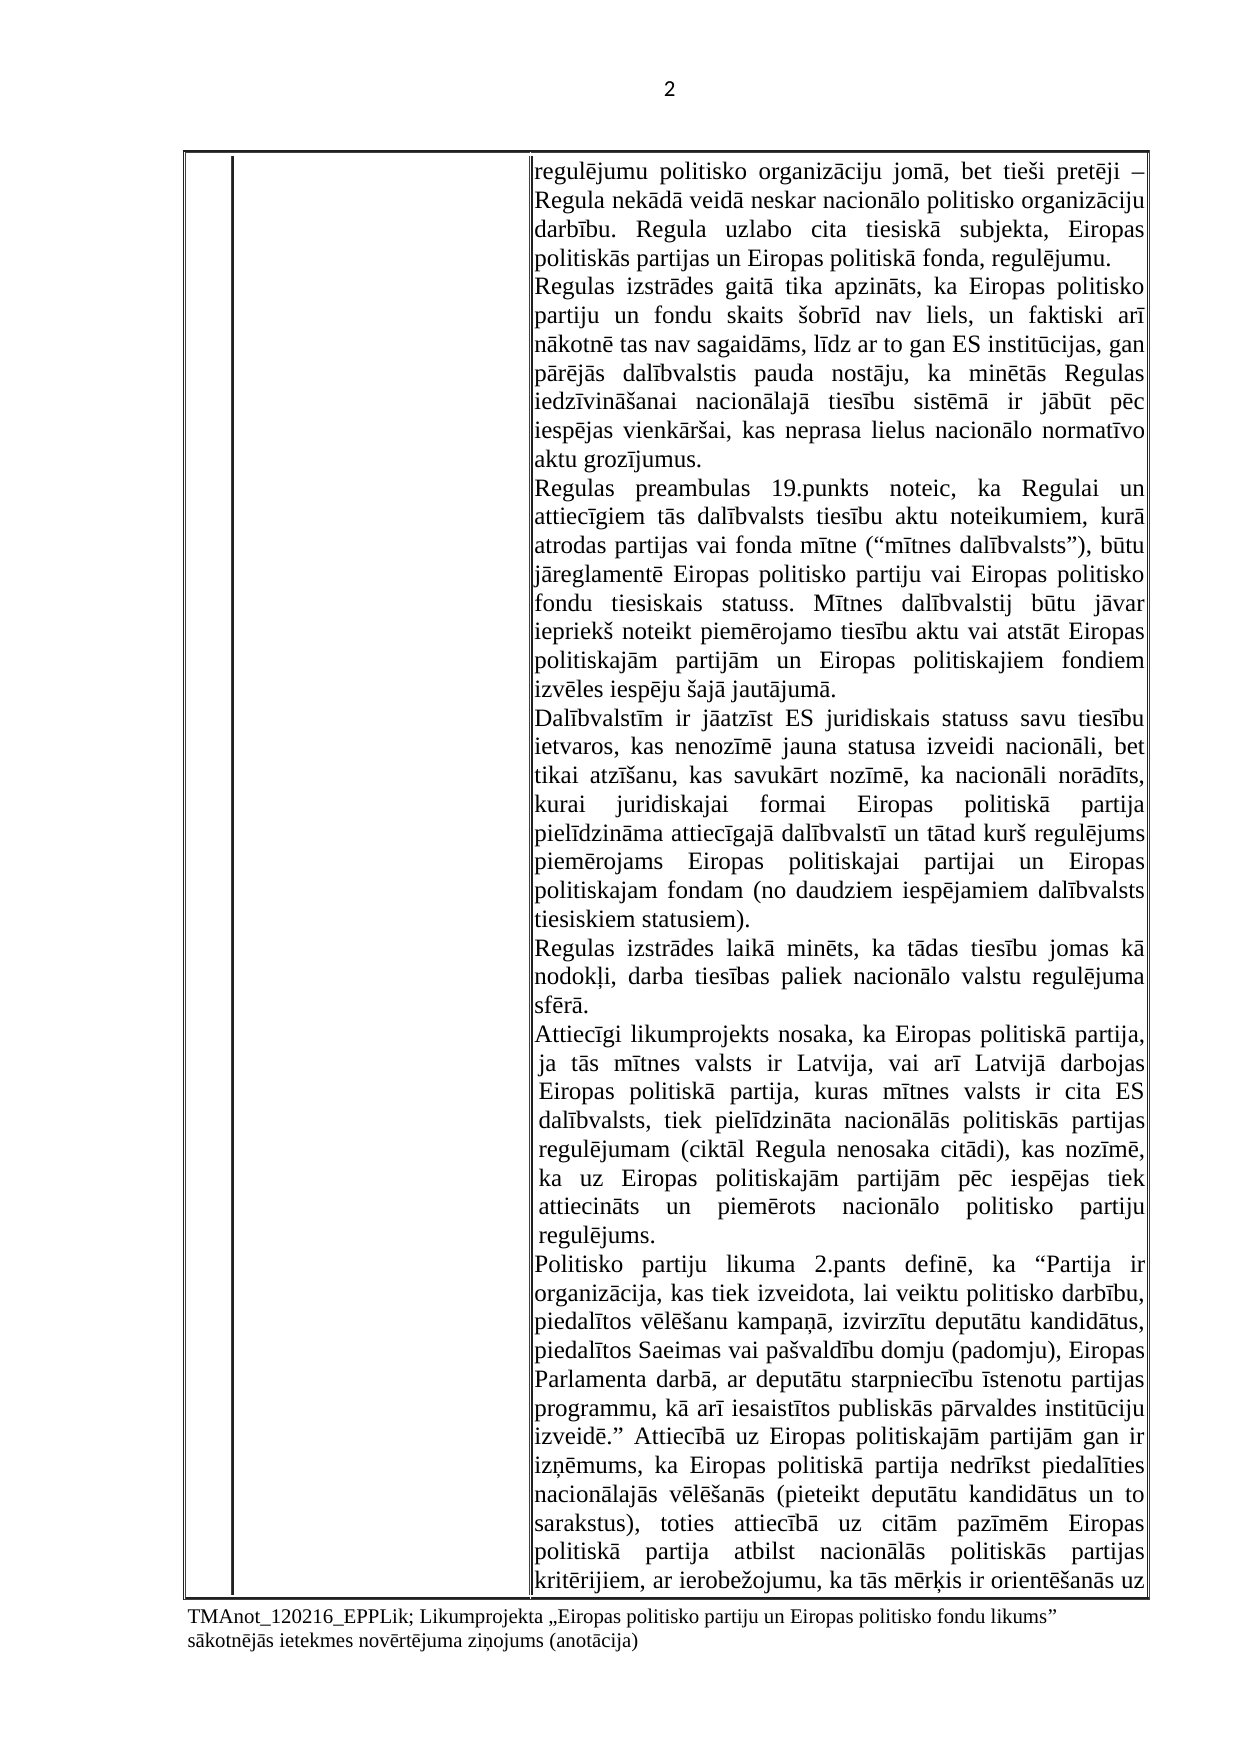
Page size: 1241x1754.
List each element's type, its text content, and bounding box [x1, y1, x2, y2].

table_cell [531, 153, 1147, 1597]
table_cell 2. [186, 153, 232, 1597]
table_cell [232, 152, 531, 1597]
